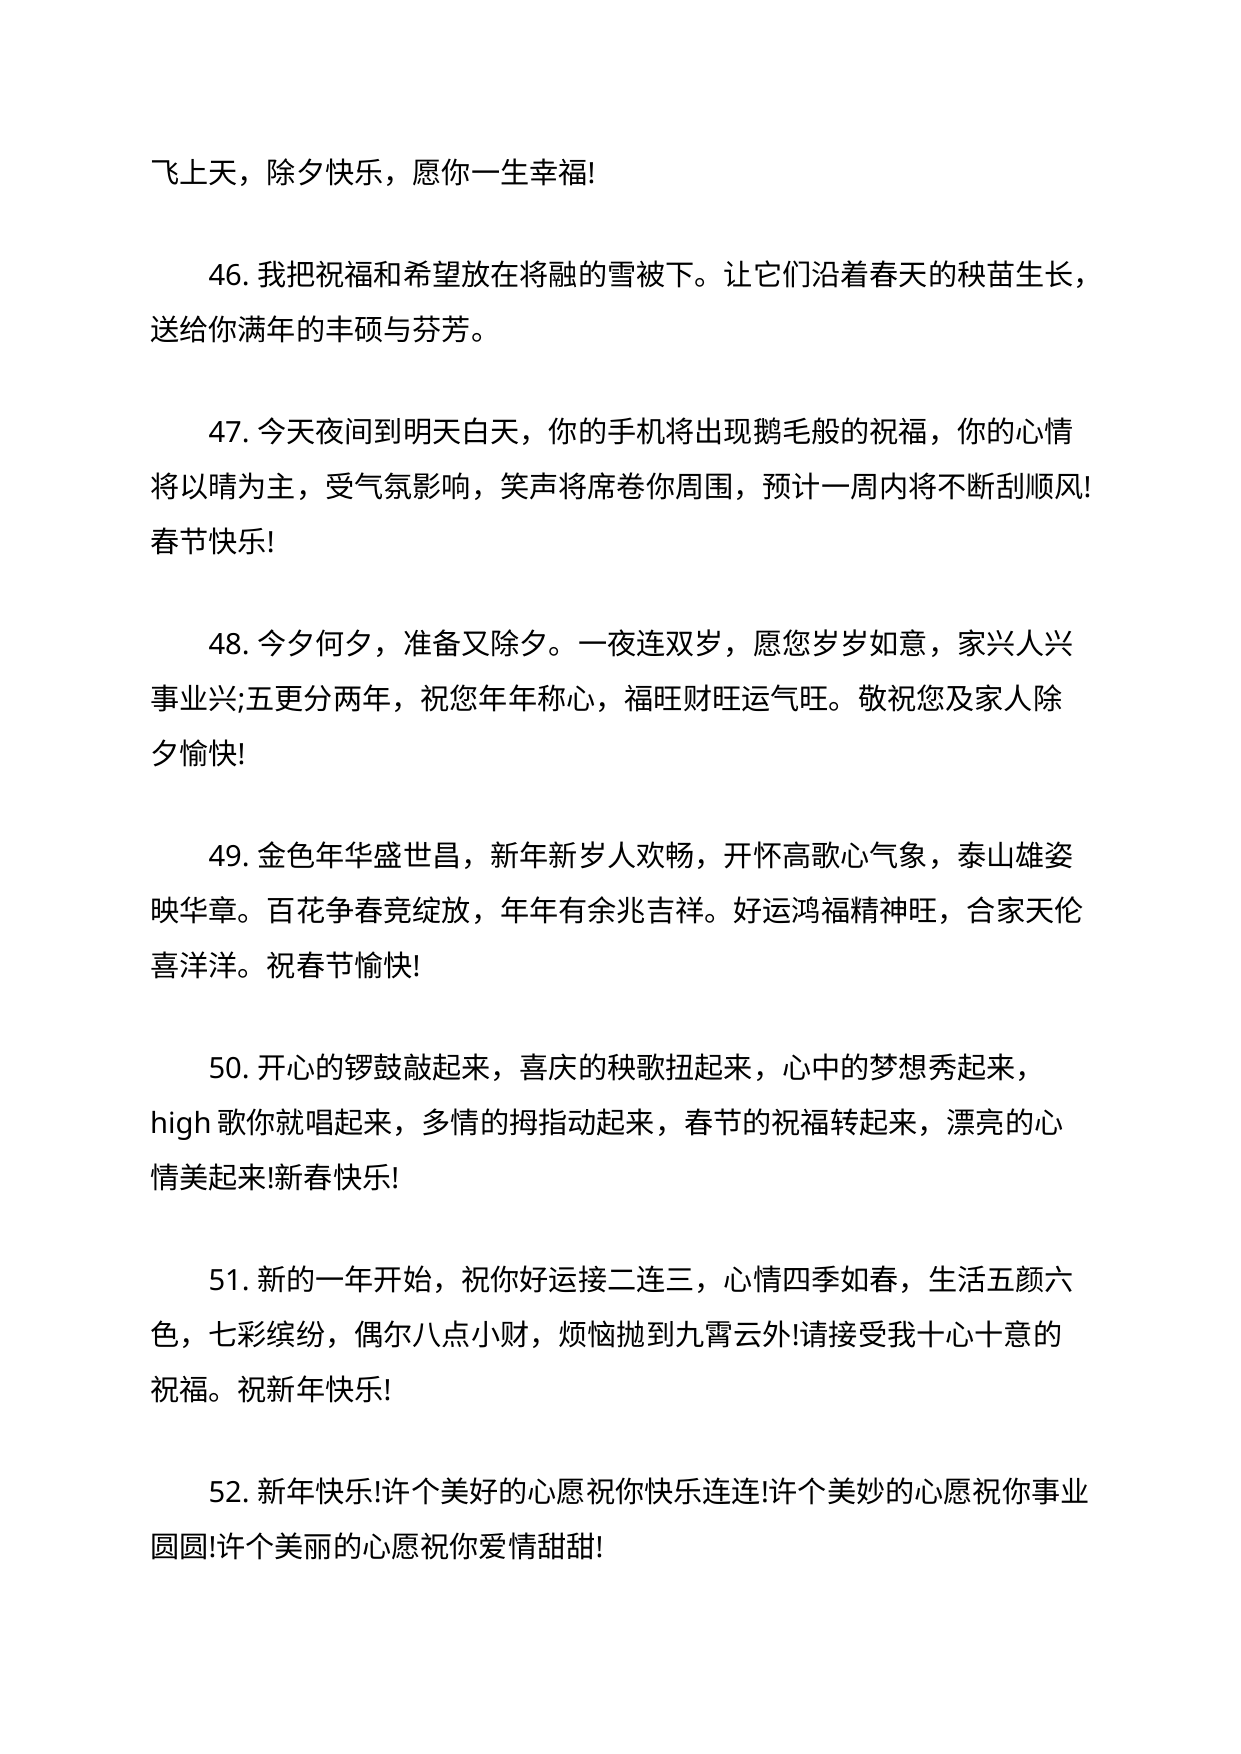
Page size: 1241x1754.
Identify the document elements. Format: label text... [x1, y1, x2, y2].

text 51. 新的一年开始，祝你好运接二连三，心情四季如春，生活五颜六色，七彩缤纷，偶尔八点小财，烦恼抛到九霄云外!请接受我十心十意的祝福。祝新年快乐! [150, 1257, 1090, 1409]
text 52. 新年快乐!许个美好的心愿祝你快乐连连!许个美妙的心愿祝你事业圆圆!许个美丽的心愿祝你爱情甜甜! [150, 1468, 1090, 1566]
text 50. 开心的锣鼓敲起来，喜庆的秧歌扭起来，心中的梦想秀起来，high歌你就唱起来，多情的拇指动起来，春节的祝福转起来，漂亮的心情美起来!新春快乐! [150, 1044, 1090, 1197]
text 47. 今天夜间到明天白天，你的手机将出现鹅毛般的祝福，你的心情将以晴为主，受气氛影响，笑声将席卷你周围，预计一周内将不断刮顺风!春节快乐! [150, 409, 1090, 561]
text 49. 金色年华盛世昌，新年新岁人欢畅，开怀高歌心气象，泰山雄姿映华章。百花争春竞绽放，年年有余兆吉祥。好运鸿福精神旺，合家天伦喜洋洋。祝春节愉快! [150, 833, 1090, 985]
text 48. 今夕何夕，准备又除夕。一夜连双岁，愿您岁岁如意，家兴人兴事业兴;五更分两年，祝您年年称心，福旺财旺运气旺。敬祝您及家人除夕愉快! [150, 621, 1090, 773]
text 46. 我把祝福和希望放在将融的雪被下。让它们沿着春天的秧苗生长，送给你满年的丰硕与芬芳。 [150, 252, 1090, 349]
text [150, 150, 1090, 192]
